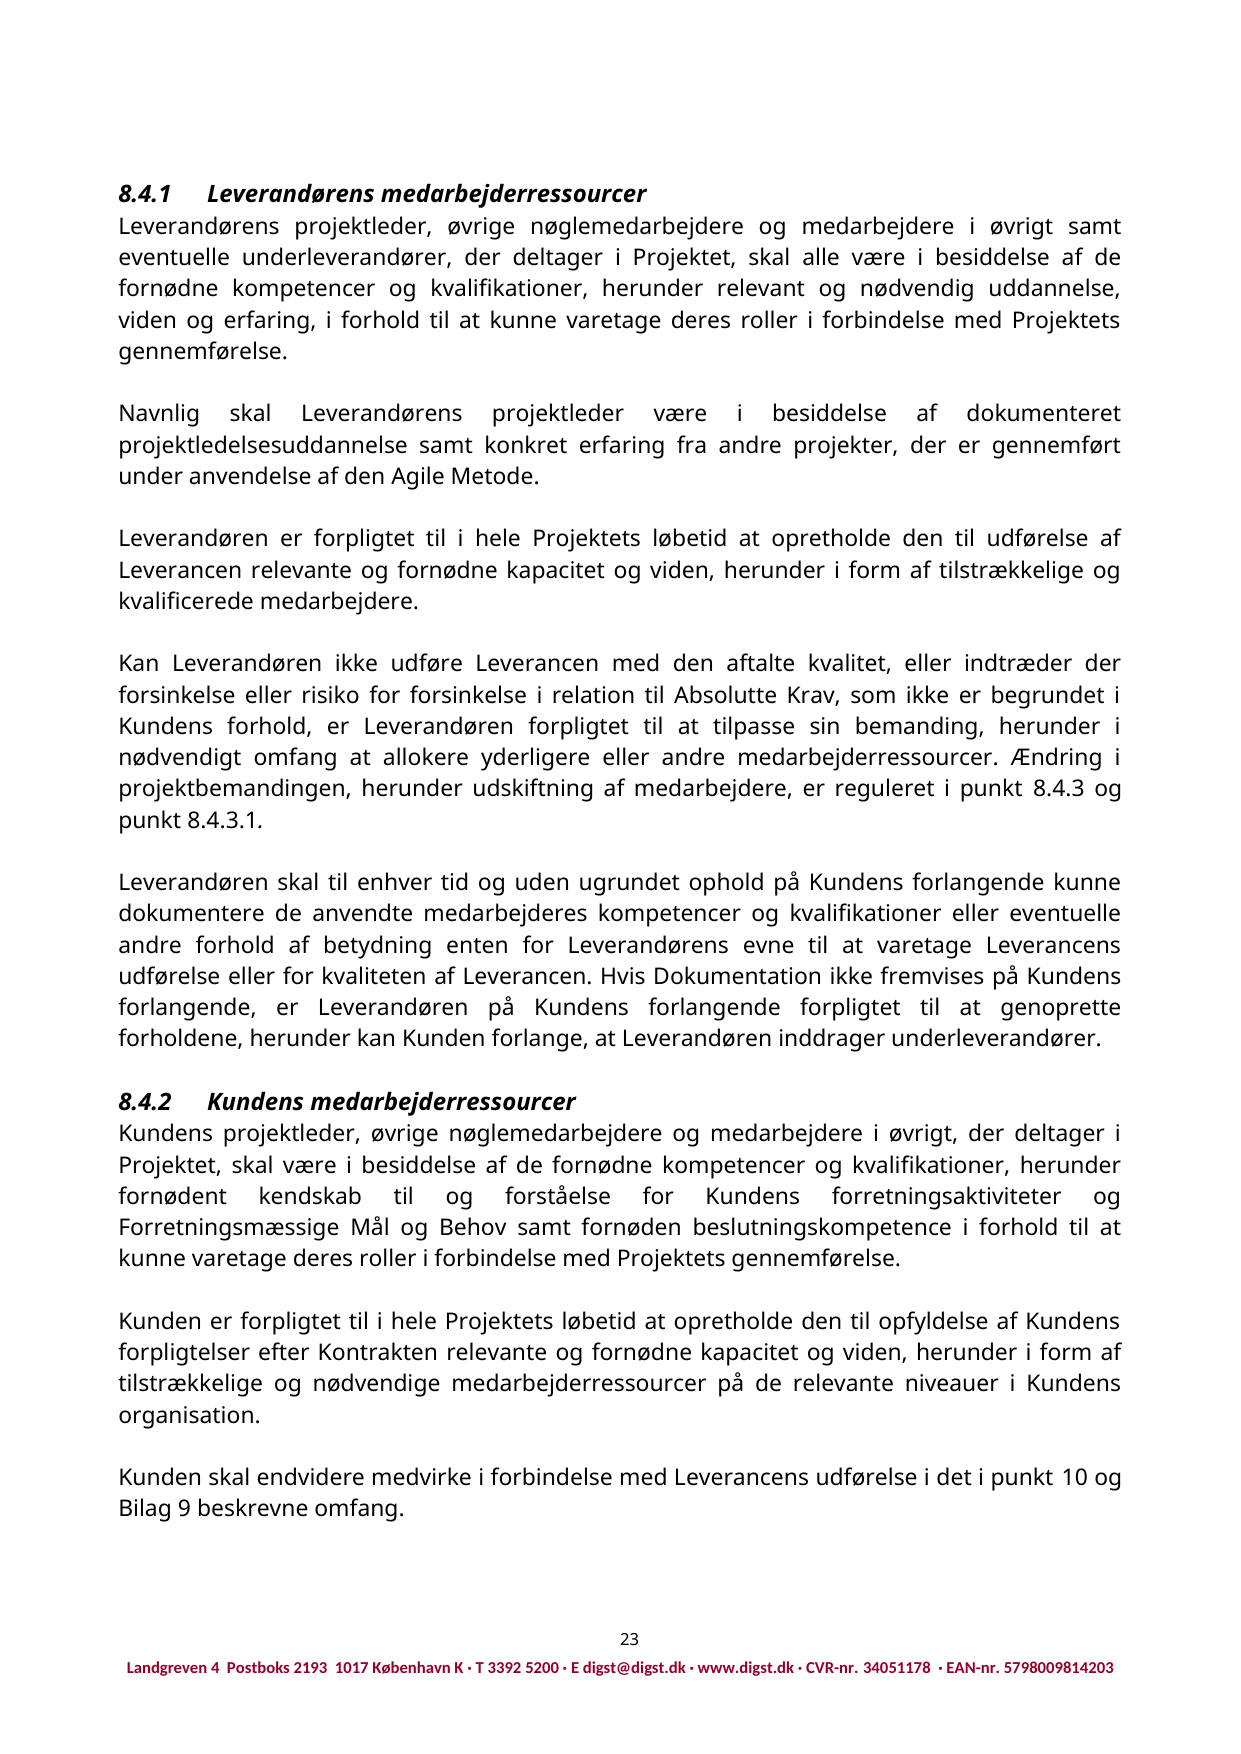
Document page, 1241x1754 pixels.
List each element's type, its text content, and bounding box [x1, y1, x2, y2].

text Navnlig skal Leverandørens projektleder være i besiddelse af dokumenteret projektledelsesuddannelse samt konkret erfaring fra andre projekter, der er gennemført under anvendelse af den Agile Metode. [118, 397, 1122, 491]
text Kunden skal endvidere medvirke i forbindelse med Leverancens udførelse i det i punkt 10 og Bilag 9 beskrevne omfang. [118, 1461, 1122, 1524]
text Kunden er forpligtet til i hele Projektets løbetid at opretholde den til opfyldelse af Kundens forpligtelser efter Kontrakten relevante og fornødne kapacitet og viden, herunder i form af tilstrækkelige og nødvendige medarbejderressourcer på de relevante niveauer i Kundens organisation. [118, 1305, 1122, 1430]
text Leverandøren skal til enhver tid og uden ugrundet ophold på Kundens forlangende kunne dokumentere de anvendte medarbejderes kompetencer og kvalifikationer eller eventuelle andre forhold af betydning enten for Leverandørens evne til at varetage Leverancens udførelse eller for kvaliteten af Leverancen. Hvis Dokumentation ikke fremvises på Kundens forlangende, er Leverandøren på Kundens forlangende forpligtet til at genoprette forholdene, herunder kan Kunden forlange, at Leverandøren inddrager underleverandører. [118, 866, 1122, 1053]
text Kan Leverandøren ikke udføre Leverancen med den aftalte kvalitet, eller indtræder der forsinkelse eller risiko for forsinkelse i relation til Absolutte Krav, som ikke er begrundet i Kundens forhold, er Leverandøren forpligtet til at tilpasse sin bemanding, herunder i nødvendigt omfang at allokere yderligere eller andre medarbejderressourcer. Ændring i projektbemandingen, herunder udskiftning af medarbejdere, er reguleret i punkt 8.4.3 og punkt 8.4.3.1. [118, 647, 1122, 835]
text Leverandørens projektleder, øvrige nøglemedarbejdere og medarbejdere i øvrigt samt eventuelle underleverandører, der deltager i Projektet, skal alle være i besiddelse af de fornødne kompetencer og kvalifikationer, herunder relevant og nødvendig uddannelse, viden og erfaring, i forhold til at kunne varetage deres roller i forbindelse med Projektets gennemførelse. [118, 210, 1122, 366]
subtitle Leverandørens medarbejderressourcer [118, 177, 1122, 210]
subtitle Kundens medarbejderressourcer [118, 1085, 1122, 1117]
text Kundens projektleder, øvrige nøglemedarbejdere og medarbejdere i øvrigt, der deltager i Projektet, skal være i besiddelse af de fornødne kompetencer og kvalifikationer, herunder fornødent kendskab til og forståelse for Kundens forretningsaktiviteter og Forretningsmæssige Mål og Behov samt fornøden beslutningskompetence i forhold til at kunne varetage deres roller i forbindelse med Projektets gennemførelse. [118, 1117, 1122, 1274]
text Leverandøren er forpligtet til i hele Projektets løbetid at opretholde den til udførelse af Leverancen relevante og fornødne kapacitet og viden, herunder i form af tilstrækkelige og kvalificerede medarbejdere. [118, 522, 1122, 616]
